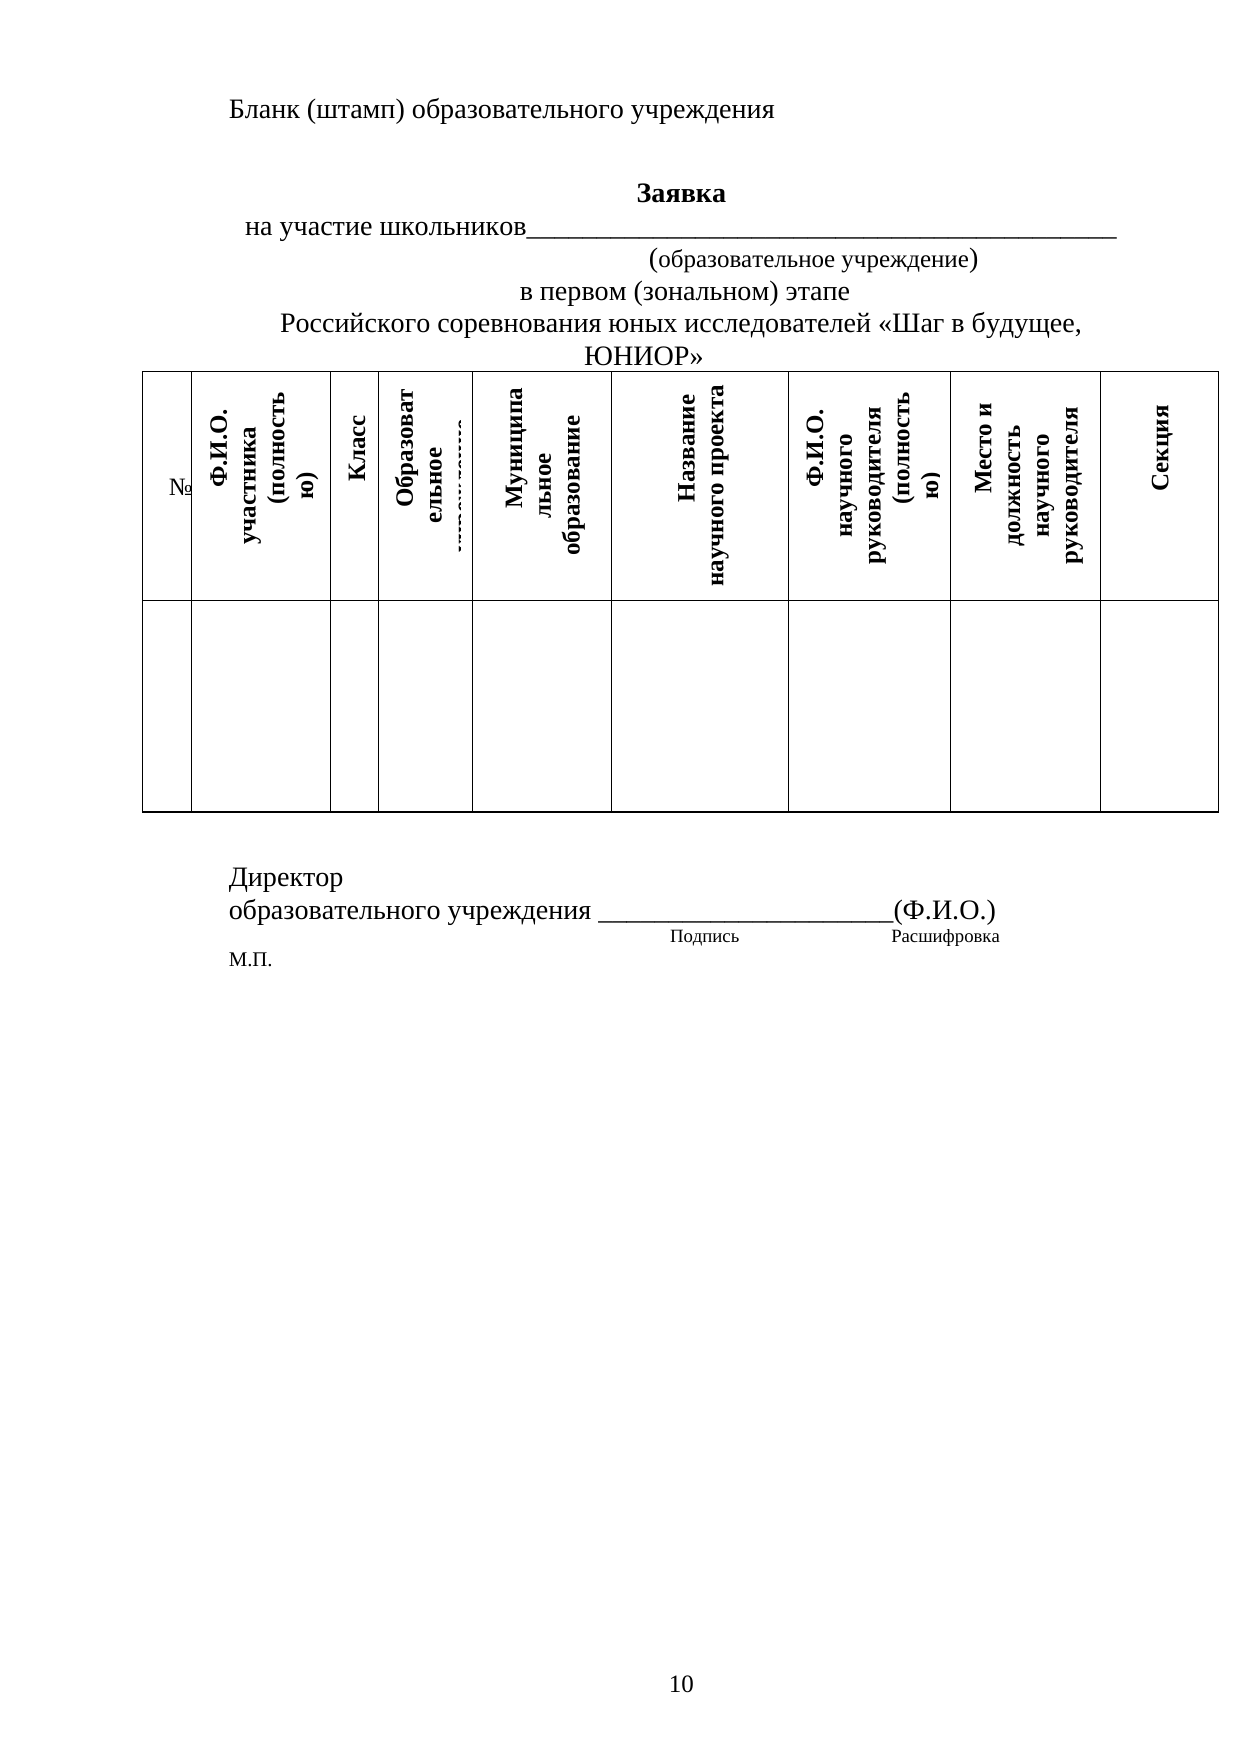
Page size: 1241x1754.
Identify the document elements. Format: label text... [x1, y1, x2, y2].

table_cell [192, 601, 330, 811]
table_header Секция [1101, 372, 1218, 600]
table_header Образовательное учреждение [379, 372, 472, 600]
text в первом (зональном) этапе [153, 274, 1134, 306]
text образовательного учреждения _____________________(Ф.И.О.) [153, 893, 1134, 925]
table_header Ф.И.О. участника (полностью) [192, 372, 330, 600]
table_cell [331, 601, 378, 811]
table_header № [143, 372, 191, 600]
text М.П. [153, 947, 1134, 971]
text Подпись Расшифровка [153, 925, 1134, 947]
text Заявка [153, 177, 1134, 209]
table_cell [789, 601, 950, 811]
table_cell [143, 601, 191, 811]
table_header Ф.И.О. научного руководителя (полностью) [789, 372, 950, 600]
table_cell [1101, 601, 1218, 811]
text (образовательное учреждение) [153, 241, 1134, 274]
table_cell [473, 601, 611, 811]
table_cell [951, 601, 1100, 811]
table_header Муниципальное образование [473, 372, 611, 600]
table_header Класс [331, 372, 378, 600]
table_cell [379, 601, 472, 811]
text Бланк (штамп) образовательного учреждения [153, 93, 1134, 125]
table_cell [612, 601, 788, 811]
text на участие школьников__________________________________________ [153, 209, 1134, 241]
text Директор [153, 860, 1134, 893]
table_header Место и должность научного руководителя [951, 372, 1100, 600]
table_header Название научного проекта [612, 372, 788, 600]
text Российского соревнования юных исследователей «Шаг в будущее, ЮНИОР» [153, 306, 1134, 371]
